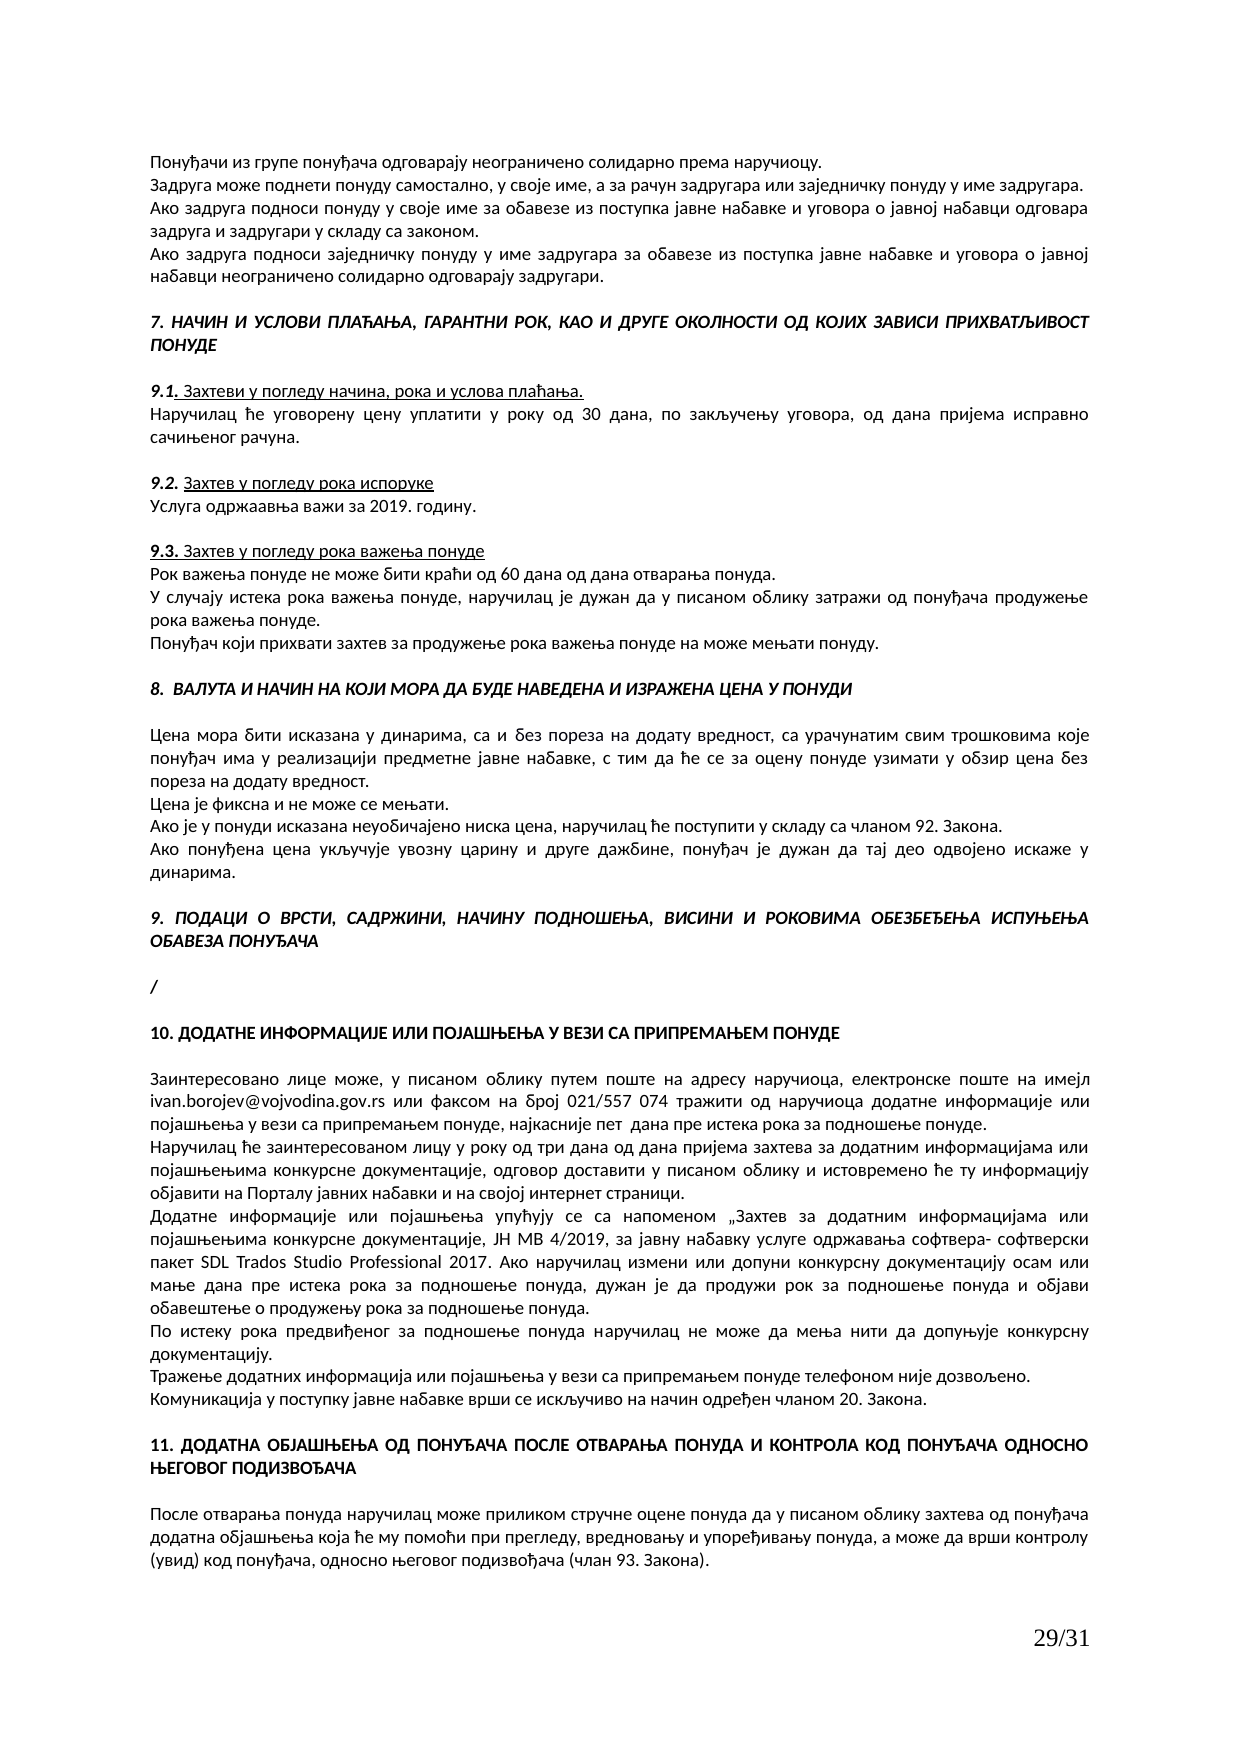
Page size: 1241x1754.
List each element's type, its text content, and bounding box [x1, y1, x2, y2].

text Заинтересовано лице може, у писаном облику путем поште на адресу наручиоца, електронске поште на имејл ivan.borojev@vojvodina.gov.rs или факсом на број 021/557 074 тражити од наручиоца додатне информације или појашњења у вези са припремањем понуде, најкасније пет дана пре истека рока за подношење понуде. [150, 1067, 1090, 1135]
text Понуђачи из групе понуђача одговарају неограничено солидарно према наручиоцу. [150, 150, 1090, 173]
text Ако задруга подноси понуду у своје име за обавезе из поступка јавне набавке и уговора о јавној набавци одговара задруга и задругари у складу са законом. [150, 196, 1090, 242]
text 7. НАЧИН И УСЛОВИ ПЛАЋАЊА, ГАРАНТНИ РОК, КАО И ДРУГЕ ОКОЛНОСТИ ОД КОЈИХ ЗАВИСИ ПРИХВАТЉИВОСТ ПОНУДЕ [150, 310, 1090, 356]
text 8. ВАЛУТА И НАЧИН НА КОЈИ МОРА ДА БУДЕ НАВЕДЕНА И ИЗРАЖЕНА ЦЕНА У ПОНУДИ [150, 677, 1090, 700]
text 9. ПОДАЦИ О ВРСТИ, САДРЖИНИ, НАЧИНУ ПОДНОШЕЊА, ВИСИНИ И РОКОВИМА ОБЕЗБЕЂЕЊА ИСПУЊЕЊА ОБАВЕЗА ПОНУЂАЧА [150, 906, 1090, 952]
text 10. ДОДАТНЕ ИНФОРМАЦИЈЕ ИЛИ ПОЈАШЊЕЊА У ВЕЗИ СА ПРИПРЕМАЊЕМ ПОНУДЕ [150, 1021, 1090, 1044]
text Ако задруга подноси заједничку понуду у име задругара за обавезе из поступка јавне набавке и уговора о јавној набавци неограничено солидарно одговарају задругари. [150, 242, 1090, 287]
text 9.1. Захтеви у погледу начина, рока и услова плаћања. [150, 379, 1090, 402]
text Наручилац ће заинтересованом лицу у року од три дана од дана пријема захтева за додатним информацијама или појашњењима конкурсне документације, одговор доставити у писаном облику и истовремено ће ту информацију објавити на Порталу јавних набавки и на својој интернет страници. [150, 1135, 1090, 1204]
text / [112, 975, 1090, 998]
text 9.2. Захтев у погледу рока испоруке [150, 471, 1090, 494]
text Додатне информације или појашњења упућују се са напоменом „Захтев за додатним информацијама или појашњењима конкурсне документације, ЈН МВ 4/2019, за јавну набавку услуге одржавања софтвера- софтверски пакет SDL Trados Studio Professional 2017. Ако наручилац измени или допуни конкурсну документацију осам или мање дана пре истека рока за подношење понуда, дужан је да продужи рок за подношење понуда и објави обавештење о продужењу рока за подношење понуда. [150, 1204, 1090, 1319]
text Понуђач који прихвати захтев за продужење рока важења понуде на може мењати понуду. [150, 631, 1090, 654]
text 9.3. Захтев у погледу рока важења понуде [150, 539, 1090, 562]
text Рок важења понуде не може бити краћи од 60 дана од дана отварања понуда. [150, 562, 1090, 585]
text Ако понуђена цена укључује увозну царину и друге дажбине, понуђач је дужан да тај део одвојено искаже у динарима. [150, 837, 1090, 883]
text Услуга одржаавња важи за 2019. годину. [150, 494, 1090, 517]
text Комуникација у поступку јавне набавке врши се искључиво на начин одређен чланом 20. Закона. [150, 1387, 1090, 1410]
text Цена мора бити исказана у динарима, са и без пореза на додату вредност, са урачунатим свим трошковима које понуђач има у реализацији предметне јавне набавке, с тим да ће се за оцену понуде узимати у обзир цена без пореза на додату вредност. [150, 723, 1090, 792]
text После отварања понуда наручилац може приликом стручне оцене понуда да у писаном облику захтева од понуђача додатна објашњења која ће му помоћи при прегледу, вредновању и упоређивању понуда, а може да врши контролу (увид) код понуђача, односно његовог подизвођача (члан 93. Закона). [150, 1502, 1090, 1571]
text Задруга може поднети понуду самостално, у своје име, а за рачун задругара или заједничку понуду у име задругара. [150, 173, 1090, 196]
text Ако је у понуди исказана неуобичајено ниска цена, наручилац ће поступити у складу са чланом 92. Закона. [150, 814, 1090, 837]
text 11. ДОДАТНА ОБЈАШЊЕЊА ОД ПОНУЂАЧА ПОСЛЕ ОТВАРАЊА ПОНУДА И КОНТРОЛА КОД ПОНУЂАЧА ОДНОСНО ЊЕГОВОГ ПОДИЗВОЂАЧА [150, 1433, 1090, 1479]
text По истеку рока предвиђеног за подношење понуда наручилац не може да мења нити да допуњује конкурсну документацију. [150, 1319, 1090, 1364]
text У случају истека рока важења понуде, наручилац је дужан да у писаном облику затражи од понуђача продужење рока важења понуде. [150, 585, 1090, 631]
text Наручилац ће уговорену цену уплатити у року од 30 дана, по закључењу уговора, од дана пријема исправно сачињеног рачуна. [150, 402, 1090, 448]
text Цена је фиксна и не може се мењати. [150, 792, 1090, 814]
text Тражење додатних информација или појашњења у вези са припремањем понуде телефоном није дозвољено. [150, 1364, 1090, 1387]
